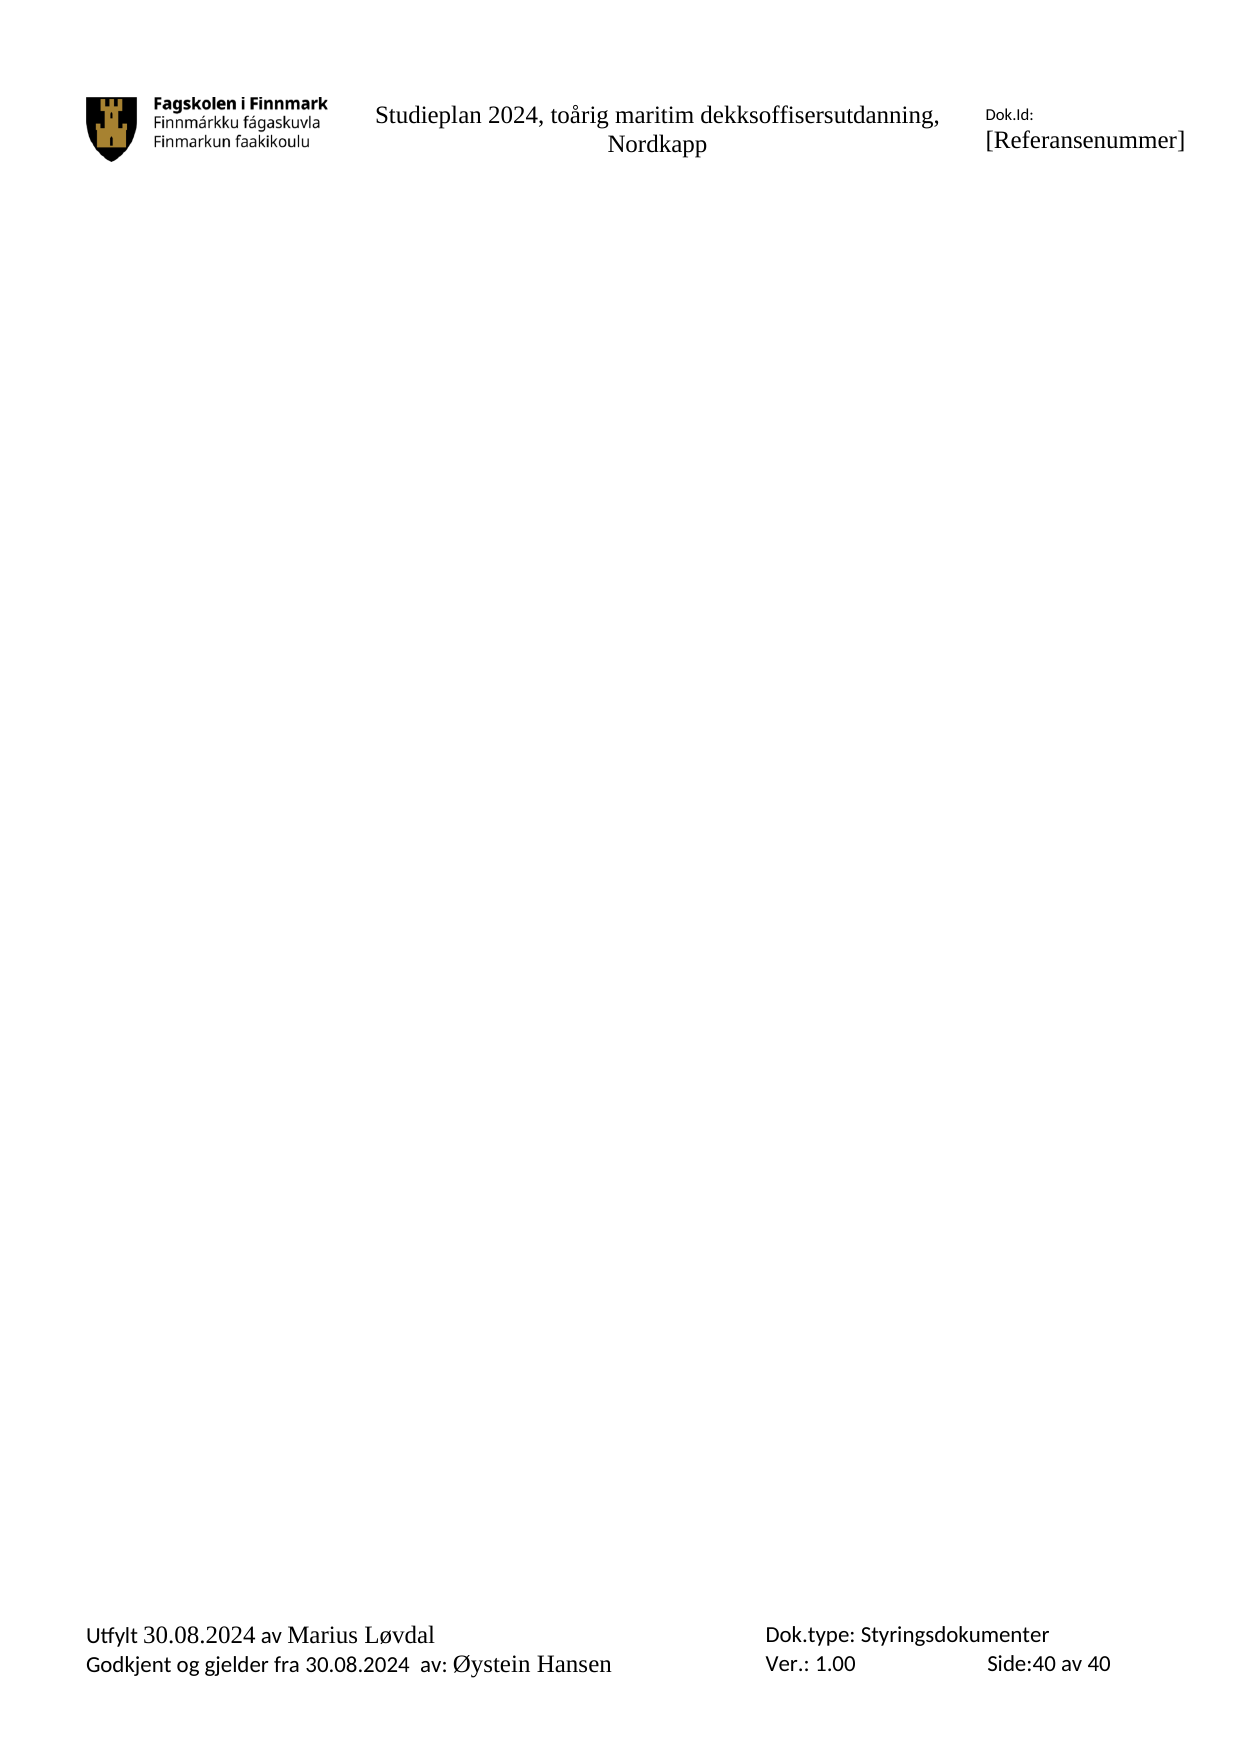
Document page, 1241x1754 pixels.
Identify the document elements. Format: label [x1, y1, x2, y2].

picture [86, 97, 328, 162]
